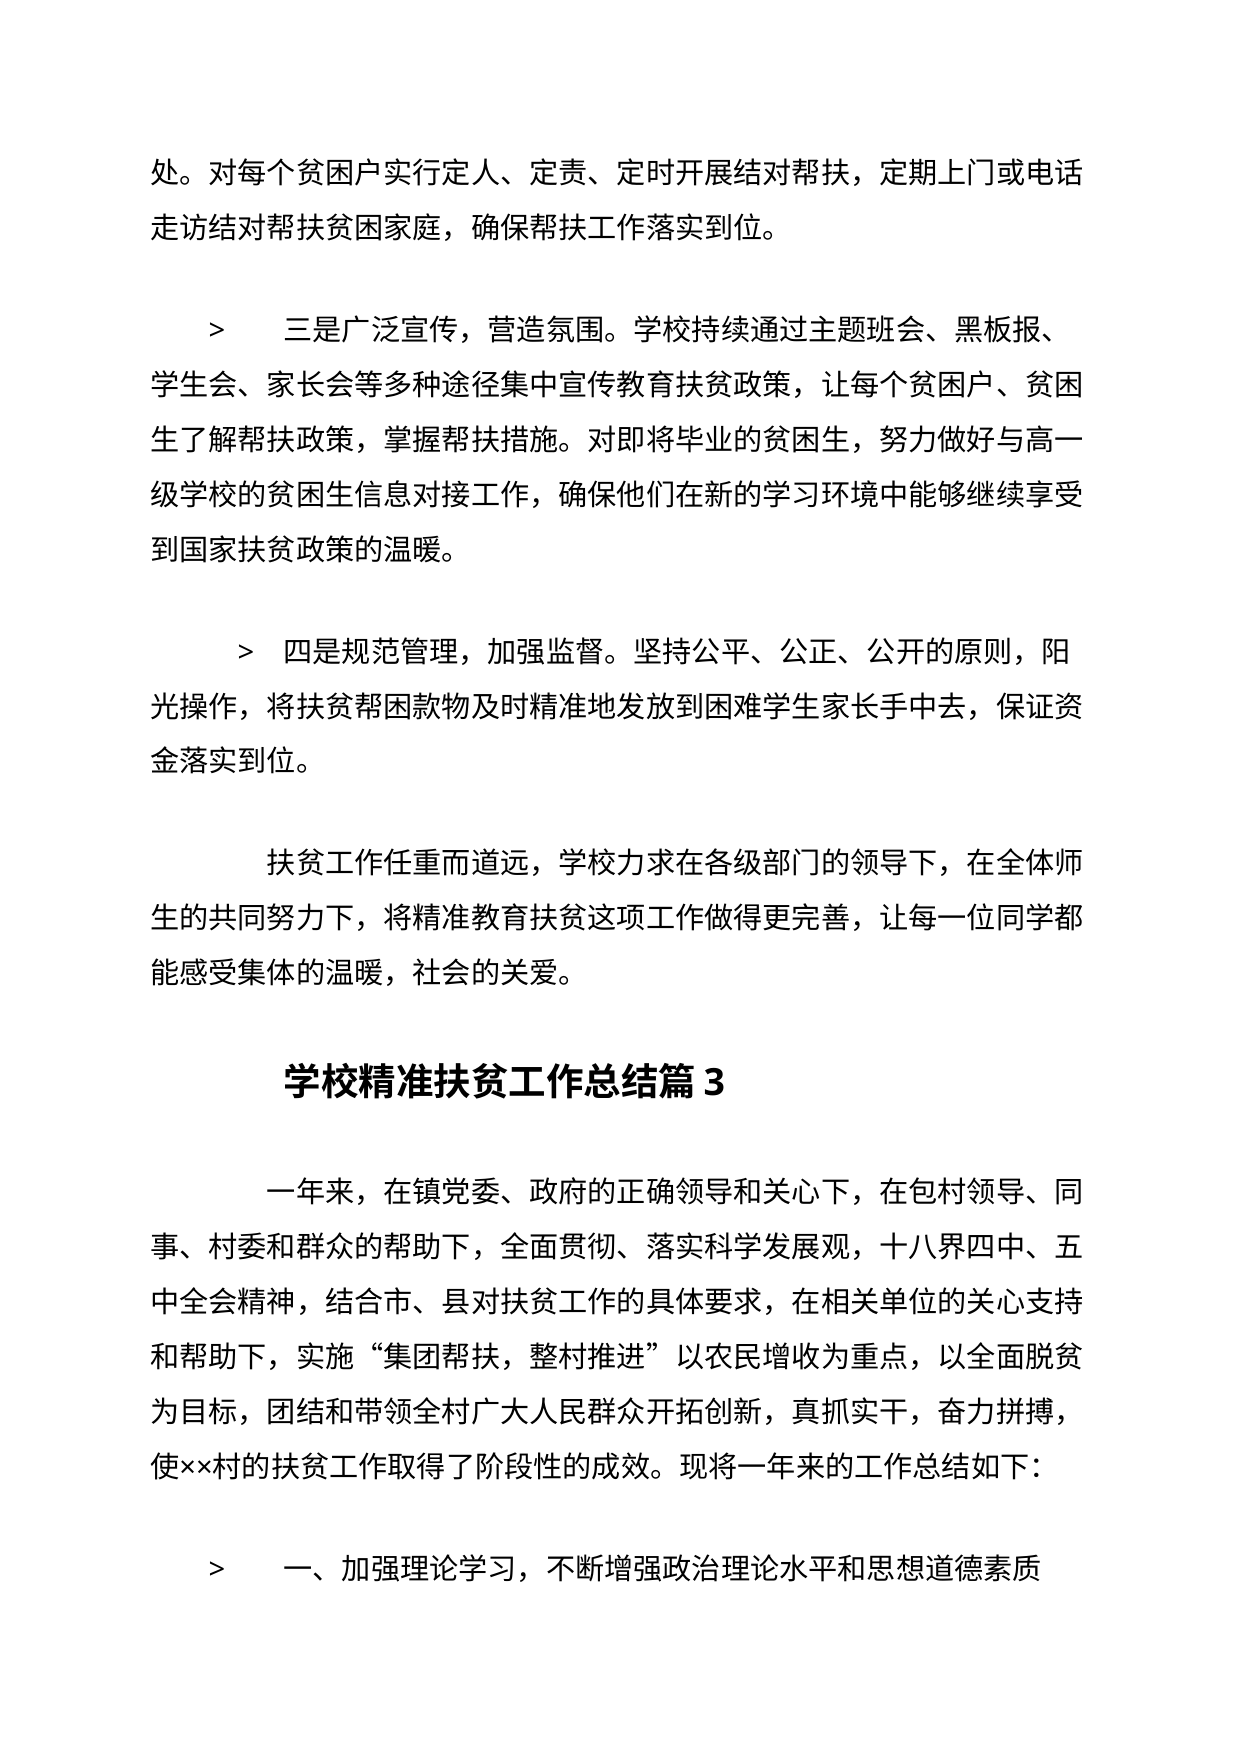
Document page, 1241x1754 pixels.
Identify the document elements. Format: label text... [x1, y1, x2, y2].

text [150, 150, 1090, 247]
text > 三是广泛宣传，营造氛围。学校持续通过主题班会、黑板报、学生会、家长会等多种途径集中宣传教育扶贫政策，让每个贫困户、贫困生了解帮扶政策，掌握帮扶措施。对即将毕业的贫困生，努力做好与高一级学校的贫困生信息对接工作，确保他们在新的学习环境中能够继续享受到国家扶贫政策的温暖。 [150, 307, 1090, 569]
text 学校精准扶贫工作总结篇3 [150, 1051, 1090, 1106]
text 一年来，在镇党委、政府的正确领导和关心下，在包村领导、同事、村委和群众的帮助下，全面贯彻、落实科学发展观，十八界四中、五中全会精神，结合市、县对扶贫工作的具体要求，在相关单位的关心支持和帮助下，实施“集团帮扶，整村推进”以农民增收为重点，以全面脱贫为目标，团结和带领全村广大人民群众开拓创新，真抓实干，奋力拼搏，使××村的扶贫工作取得了阶段性的成效。现将一年来的工作总结如下： [150, 1169, 1090, 1486]
text 扶贫工作任重而道远，学校力求在各级部门的领导下，在全体师生的共同努力下，将精准教育扶贫这项工作做得更完善，让每一位同学都能感受集体的温暖，社会的关爱。 [150, 840, 1090, 992]
text > 一、加强理论学习，不断增强政治理论水平和思想道德素质 [150, 1545, 1090, 1588]
text > 四是规范管理，加强监督。坚持公平、公正、公开的原则，阳光操作，将扶贫帮困款物及时精准地发放到困难学生家长手中去，保证资金落实到位。 [150, 628, 1090, 780]
